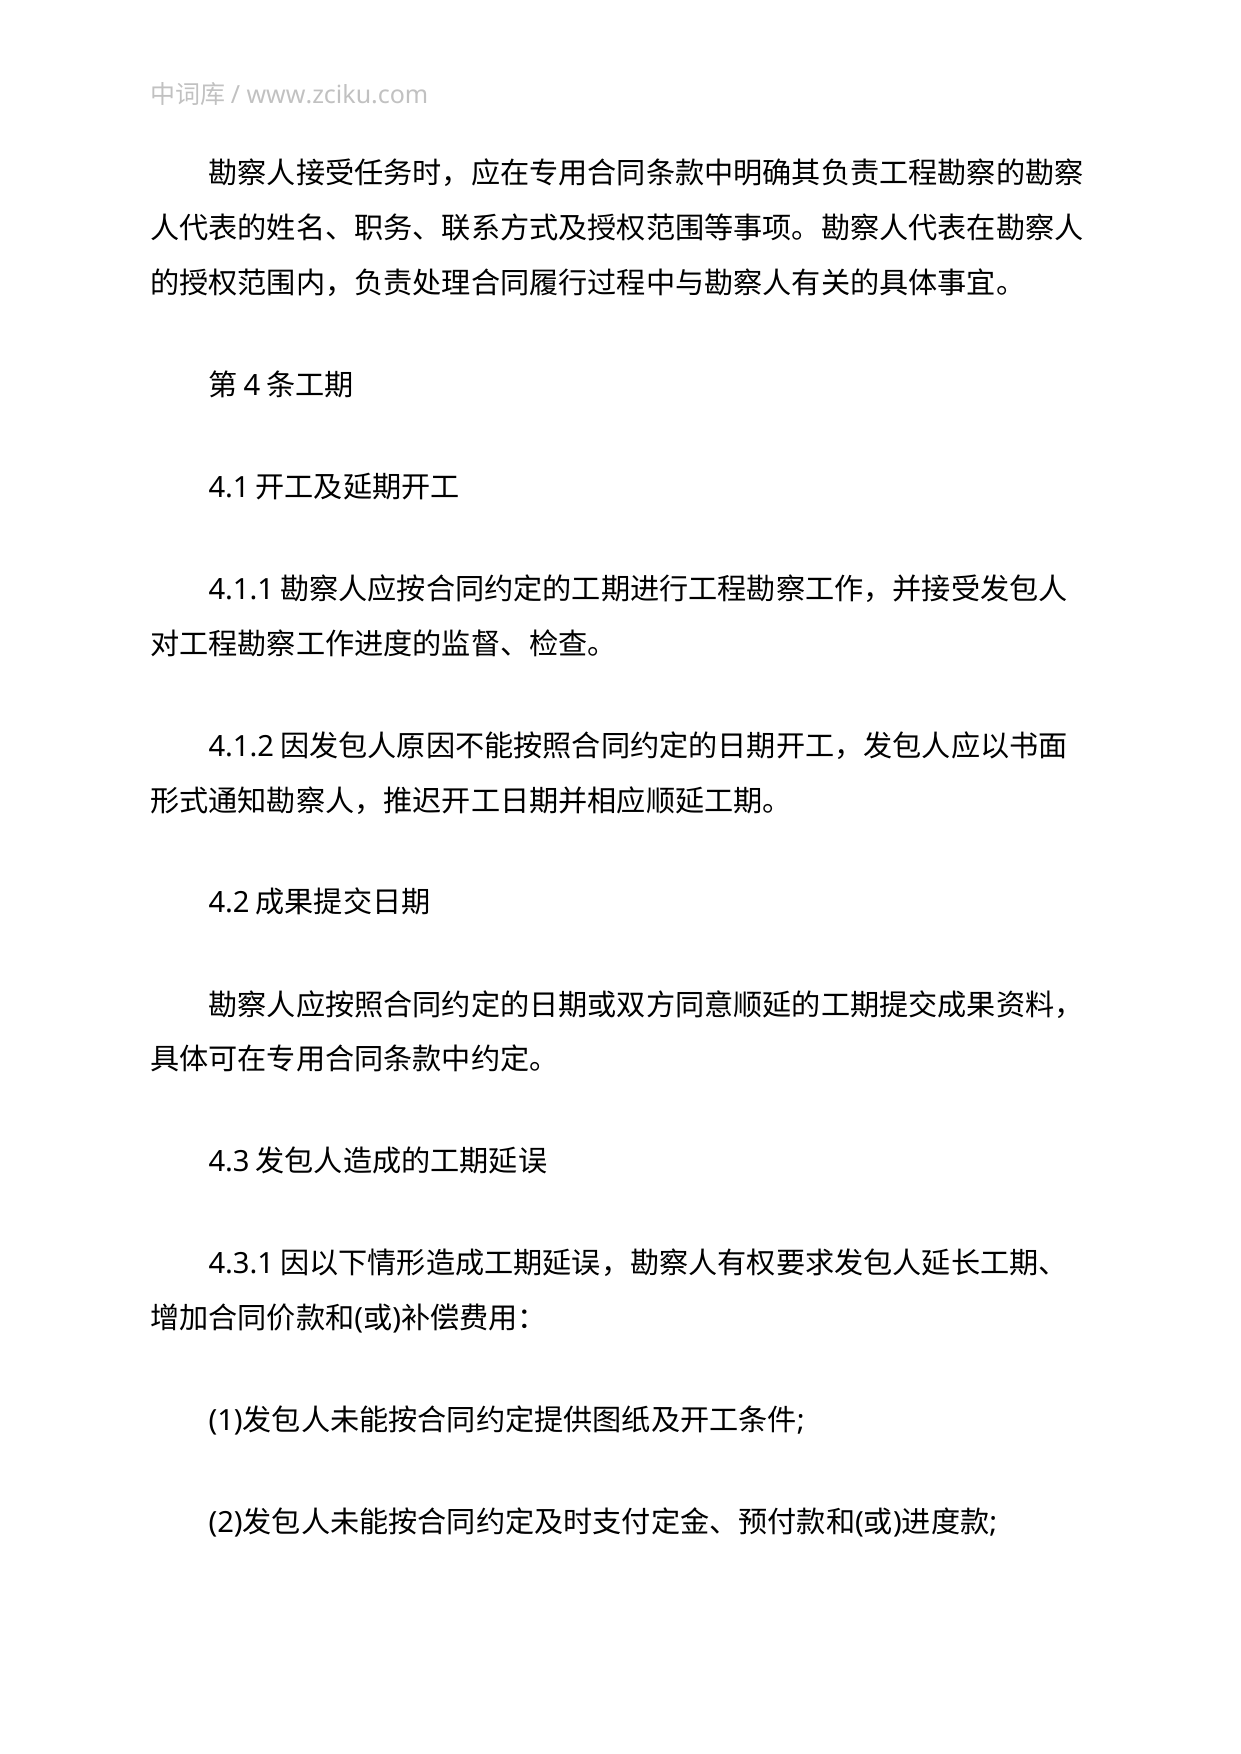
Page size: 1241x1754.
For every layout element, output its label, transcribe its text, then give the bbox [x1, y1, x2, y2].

text 第4条工期 [150, 362, 1090, 404]
text 4.1.1勘察人应按合同约定的工期进行工程勘察工作，并接受发包人对工程勘察工作进度的监督、检查。 [150, 566, 1090, 663]
text 勘察人应按照合同约定的日期或双方同意顺延的工期提交成果资料，具体可在专用合同条款中约定。 [150, 981, 1090, 1078]
text 4.1开工及延期开工 [150, 463, 1090, 506]
text (1)发包人未能按合同约定提供图纸及开工条件; [150, 1397, 1090, 1439]
text 4.1.2因发包人原因不能按照合同约定的日期开工，发包人应以书面形式通知勘察人，推迟开工日期并相应顺延工期。 [150, 722, 1090, 819]
text 勘察人接受任务时，应在专用合同条款中明确其负责工程勘察的勘察人代表的姓名、职务、联系方式及授权范围等事项。勘察人代表在勘察人的授权范围内，负责处理合同履行过程中与勘察人有关的具体事宜。 [150, 150, 1090, 302]
text (2)发包人未能按合同约定及时支付定金、预付款和(或)进度款; [150, 1499, 1090, 1541]
text 4.3.1因以下情形造成工期延误，勘察人有权要求发包人延长工期、增加合同价款和(或)补偿费用： [150, 1240, 1090, 1337]
text 4.3发包人造成的工期延误 [150, 1138, 1090, 1180]
text 4.2成果提交日期 [150, 879, 1090, 921]
